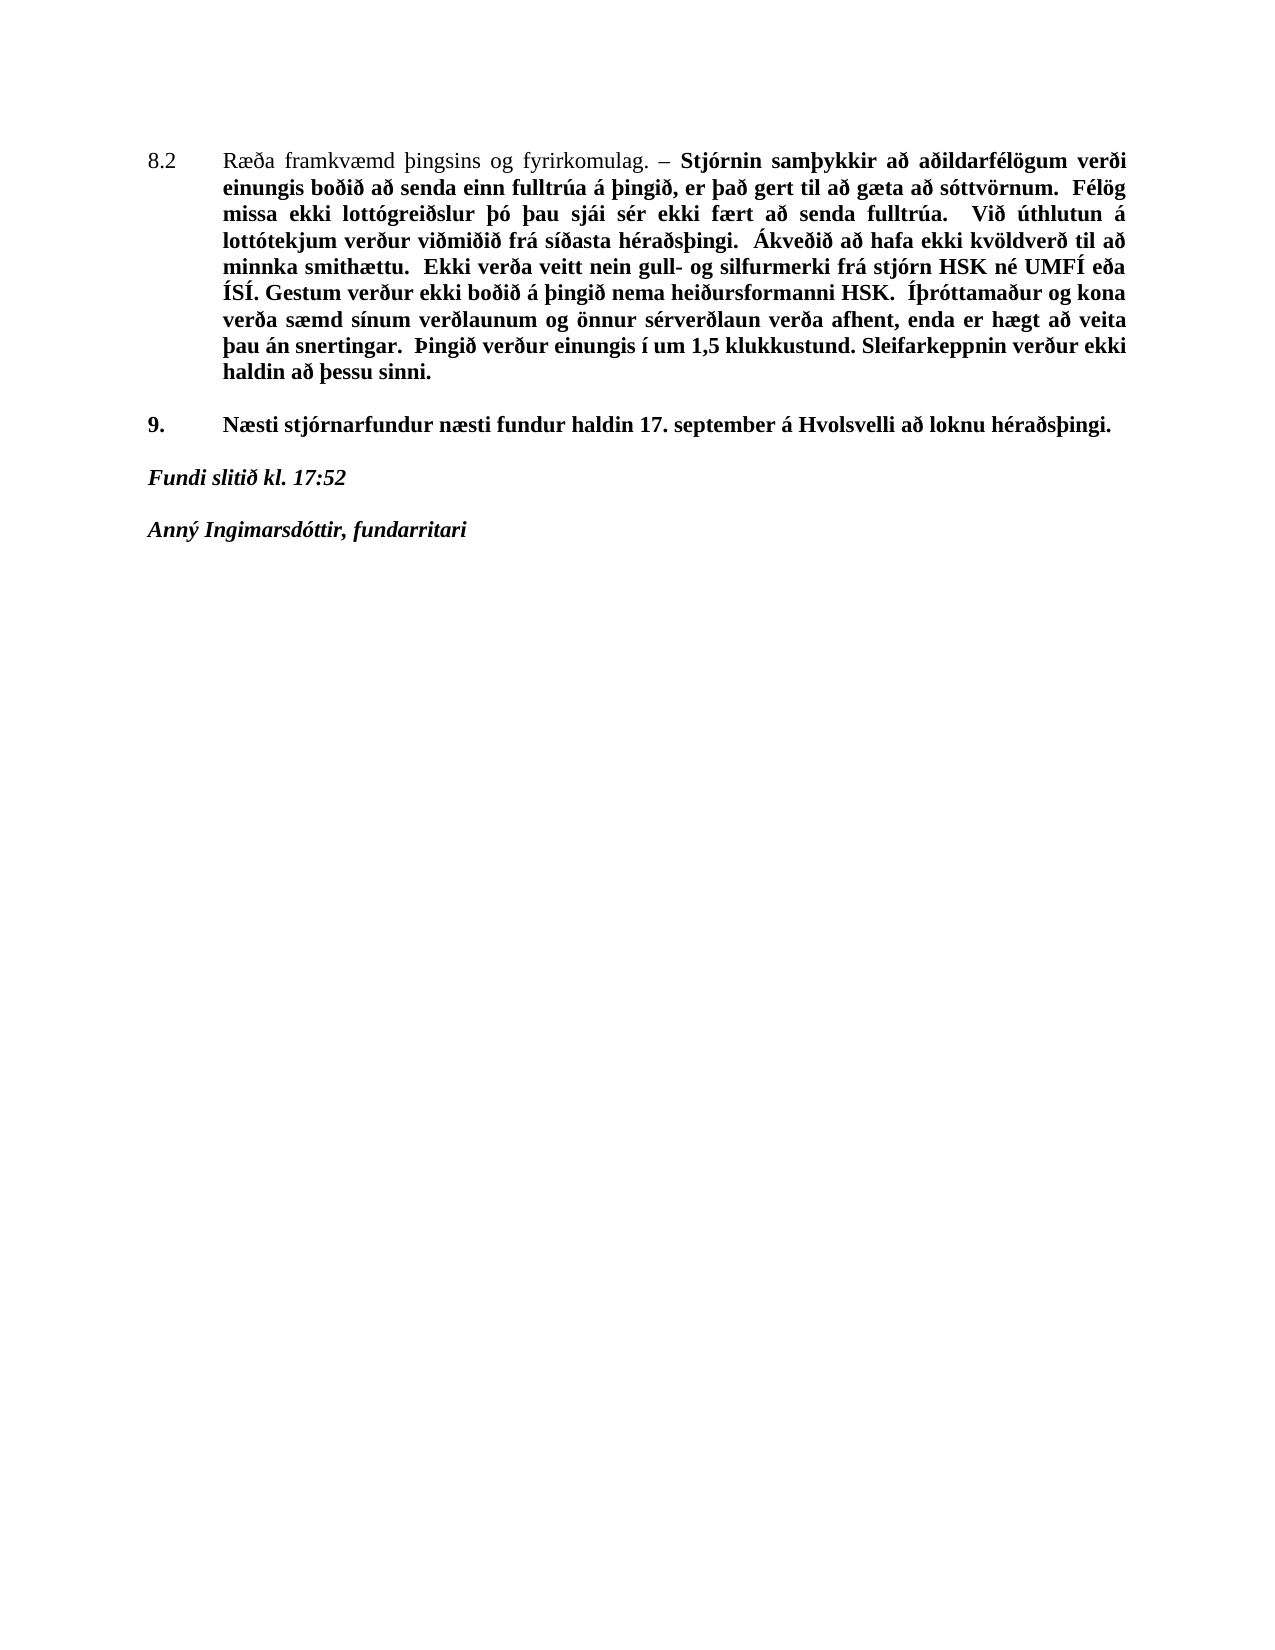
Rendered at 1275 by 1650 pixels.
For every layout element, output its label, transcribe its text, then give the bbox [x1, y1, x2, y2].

text 8.2 Ræða framkvæmd þingsins og fyrirkomulag. – Stjórnin samþykkir að aðildarfélögum verði einungis boðið að senda einn fulltrúa á þingið, er það gert til að gæta að sóttvörnum. Félög missa ekki lottógreiðslur þó þau sjái sér ekki fært að senda fulltrúa. Við úthlutun á lottótekjum verður viðmiðið frá síðasta héraðsþingi. Ákveðið að hafa ekki kvöldverð til að minnka smithættu. Ekki verða veitt nein gull- og silfurmerki frá stjórn HSK né UMFÍ eða ÍSÍ. Gestum verður ekki boðið á þingið nema heiðursformanni HSK. Íþróttamaður og kona verða sæmd sínum verðlaunum og önnur sérverðlaun verða afhent, enda er hægt að veita þau án snertingar. Þingið verður einungis í um 1,5 klukkustund. Sleifarkeppnin verður ekki haldin að þessu sinni. [148, 148, 1127, 385]
text 9. Næsti stjórnarfundur næsti fundur haldin 17. september á Hvolsvelli að loknu héraðsþingi. [148, 411, 1127, 437]
text Anný Ingimarsdóttir, fundarritari [148, 517, 1127, 543]
text Fundi slitið kl. 17:52 [148, 464, 1127, 490]
